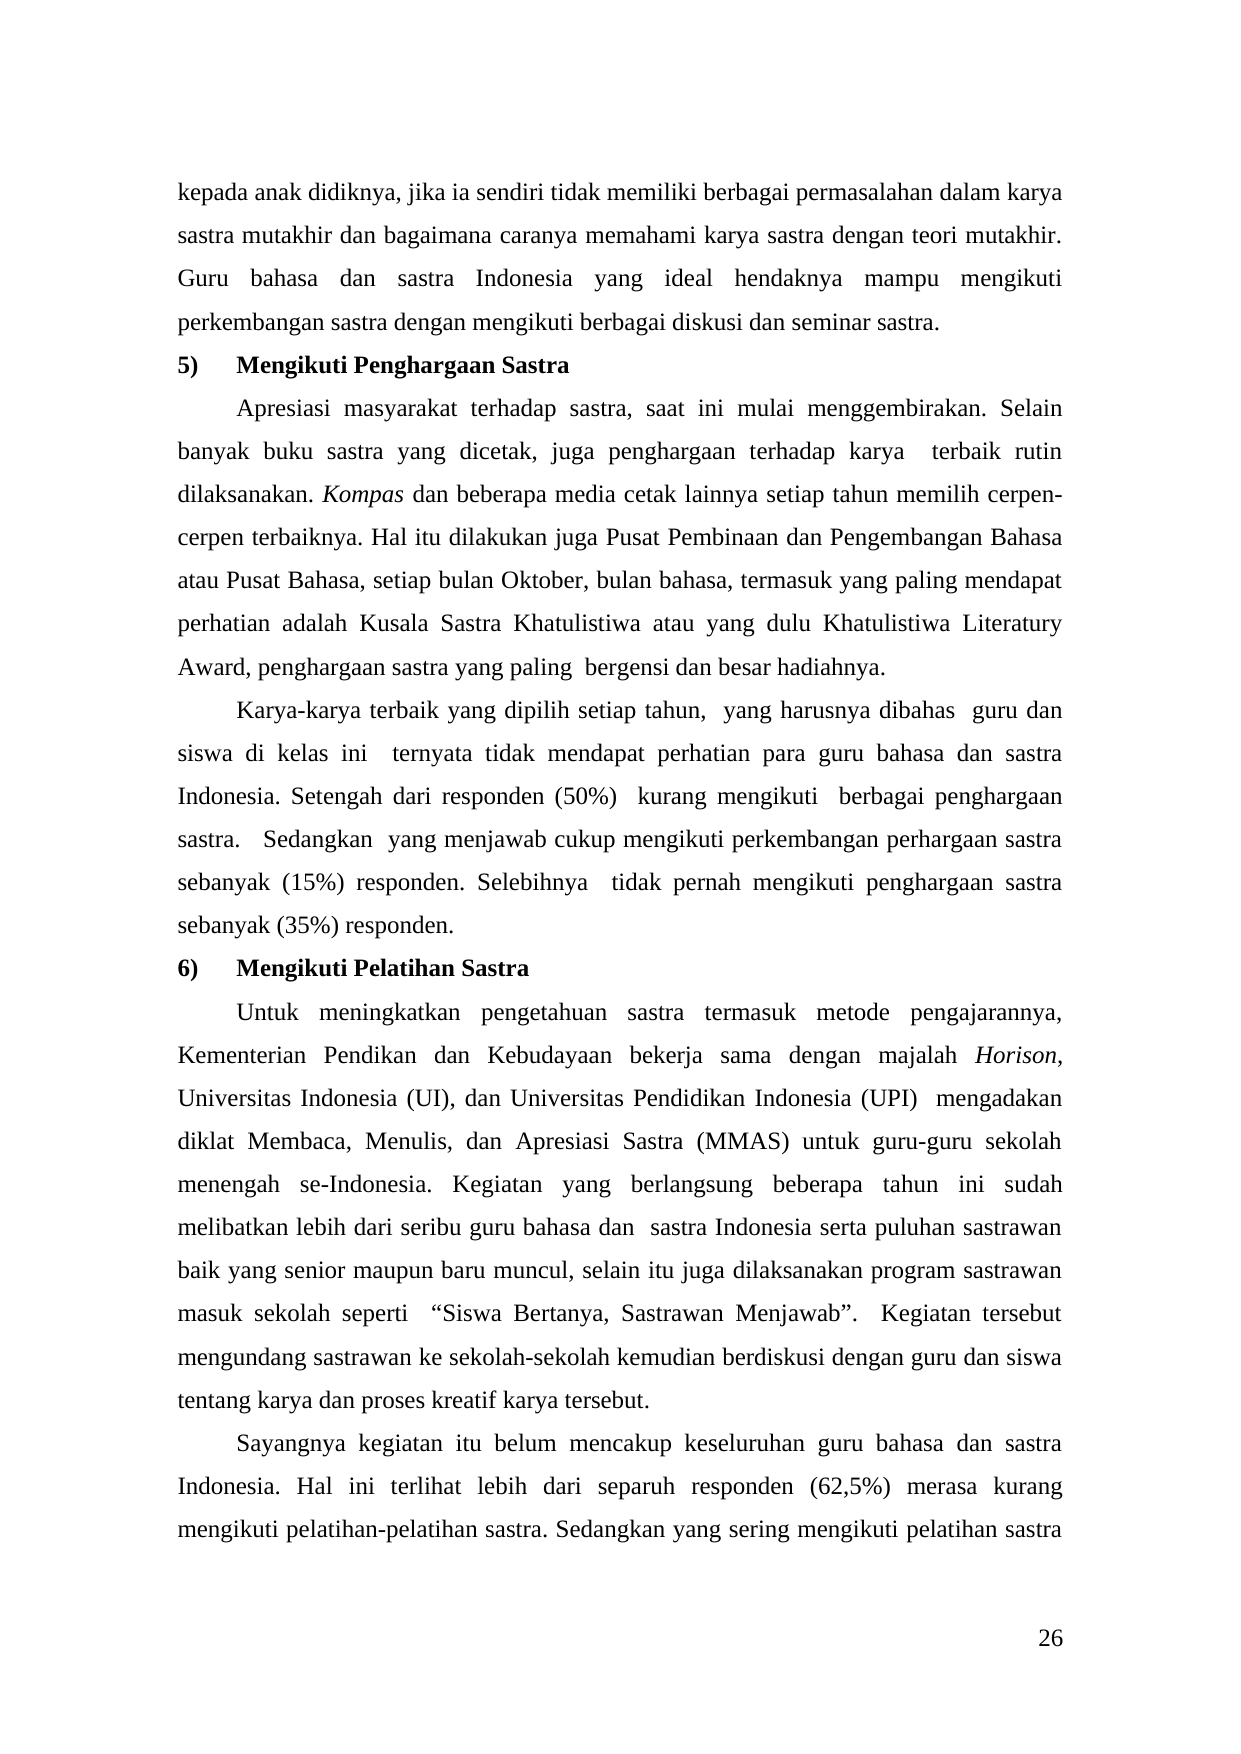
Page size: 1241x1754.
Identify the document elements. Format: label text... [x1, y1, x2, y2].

list Mengikuti Pelatihan Sastra [177, 953, 1063, 982]
text Apresiasi masyarakat terhadap sastra, saat ini mulai menggembirakan. Selain banyak buku sastra yang dicetak, juga penghargaan terhadap karya terbaik rutin dilaksanakan. Kompas dan beberapa media cetak lainnya setiap tahun memilih cerpen-cerpen terbaiknya. Hal itu dilakukan juga Pusat Pembinaan dan Pengembangan Bahasa atau Pusat Bahasa, setiap bulan Oktober, bulan bahasa, termasuk yang paling mendapat perhatian adalah Kusala Sastra Khatulistiwa atau yang dulu Khatulistiwa Literatury Award, penghargaan sastra yang paling bergensi dan besar hadiahnya. [177, 393, 1063, 680]
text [177, 1428, 1063, 1543]
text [177, 177, 1063, 335]
text Untuk meningkatkan pengetahuan sastra termasuk metode pengajarannya, Kementerian Pendikan dan Kebudayaan bekerja sama dengan majalah Horison, Universitas Indonesia (UI), dan Universitas Pendidikan Indonesia (UPI) mengadakan diklat Membaca, Menulis, dan Apresiasi Sastra (MMAS) untuk guru-guru sekolah menengah se-Indonesia. Kegiatan yang berlangsung beberapa tahun ini sudah melibatkan lebih dari seribu guru bahasa dan sastra Indonesia serta puluhan sastrawan baik yang senior maupun baru muncul, selain itu juga dilaksanakan program sastrawan masuk sekolah seperti “Siswa Bertanya, Sastrawan Menjawab”. Kegiatan tersebut mengundang sastrawan ke sekolah-sekolah kemudian berdiskusi dengan guru dan siswa tentang karya dan proses kreatif karya tersebut. [177, 997, 1063, 1413]
list Mengikuti Penghargaan Sastra [177, 350, 1063, 378]
text Karya-karya terbaik yang dipilih setiap tahun, yang harusnya dibahas guru dan siswa di kelas ini ternyata tidak mendapat perhatian para guru bahasa dan sastra Indonesia. Setengah dari responden (50%) kurang mengikuti berbagai penghargaan sastra. Sedangkan yang menjawab cukup mengikuti perkembangan perhargaan sastra sebanyak (15%) responden. Selebihnya tidak pernah mengikuti penghargaan sastra sebanyak (35%) responden. [177, 695, 1063, 939]
